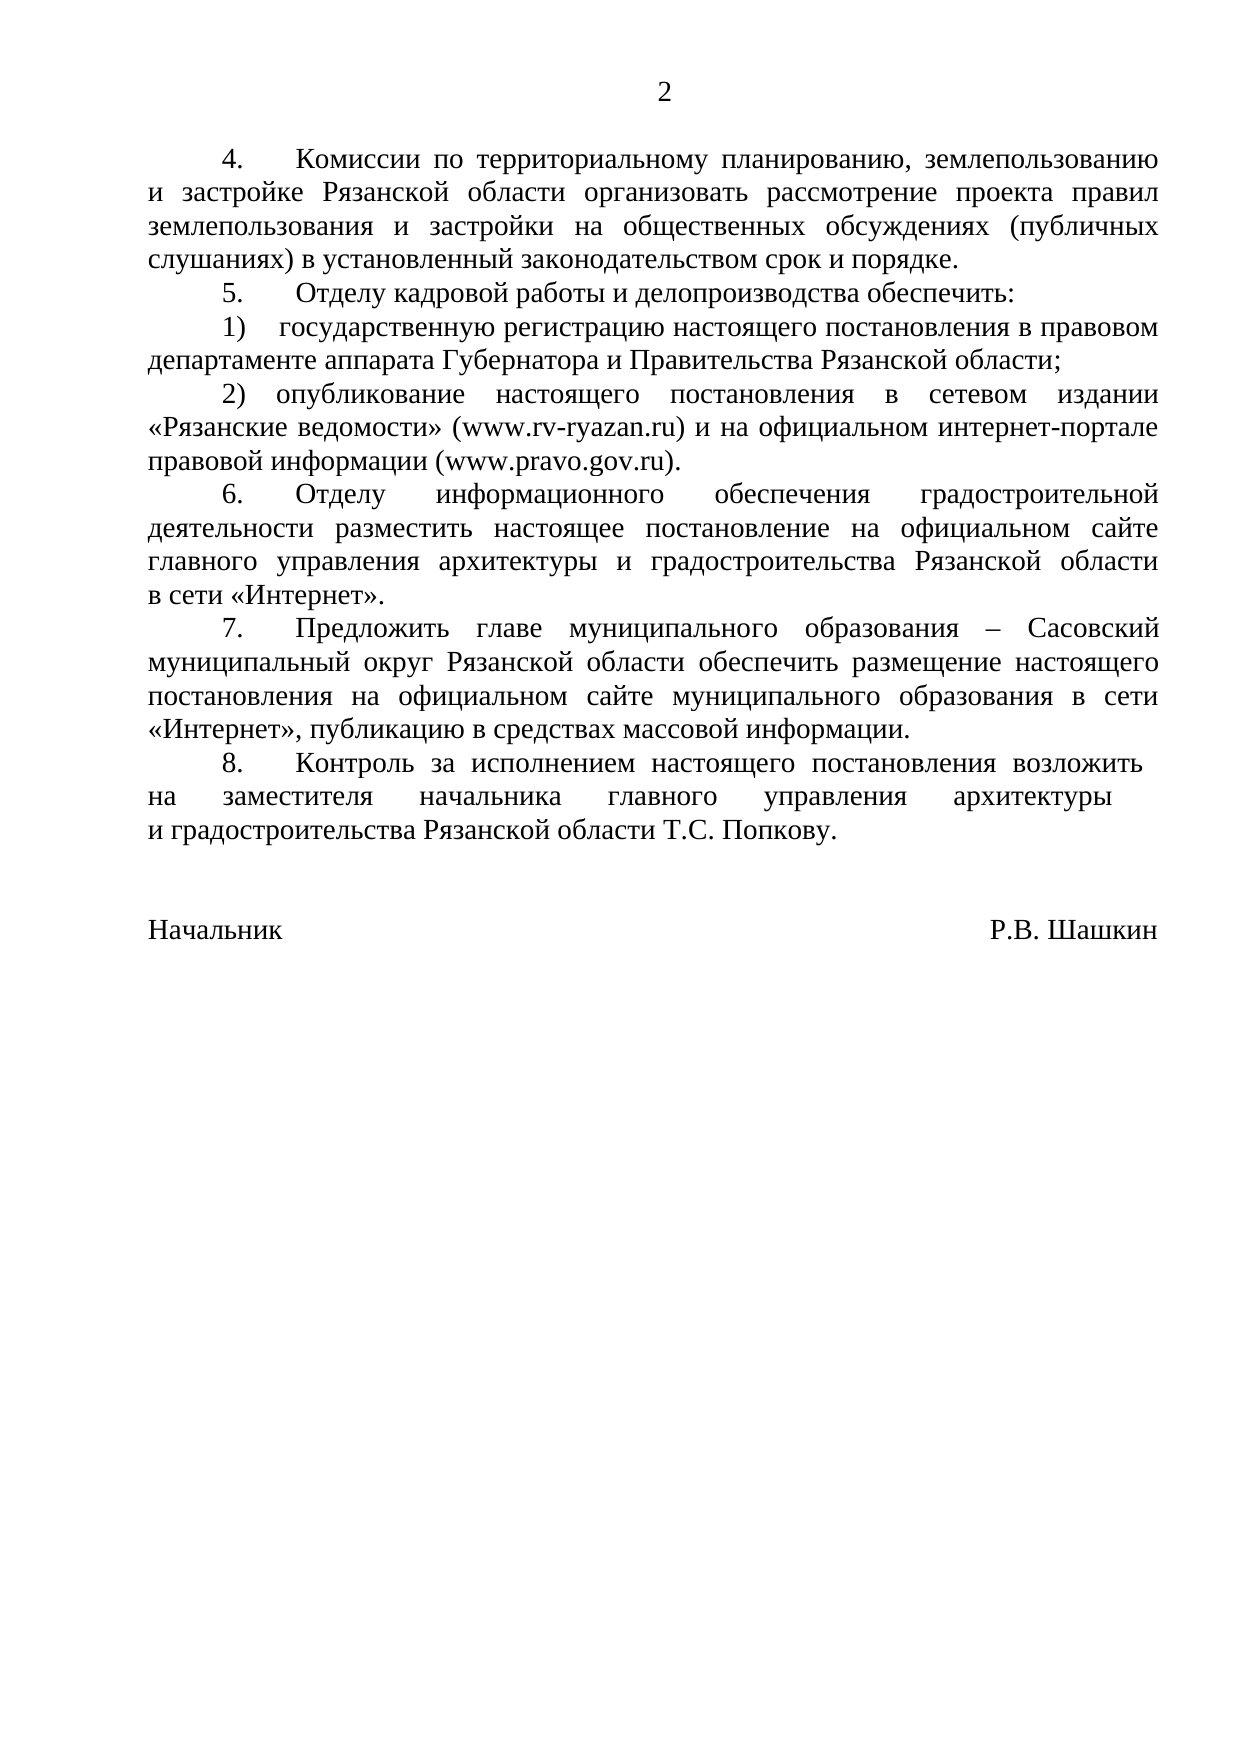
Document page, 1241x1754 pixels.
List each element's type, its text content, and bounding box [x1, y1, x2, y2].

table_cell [136, 141, 1171, 912]
table_cell Начальник Р.В. Шашкин [136, 913, 1171, 1080]
